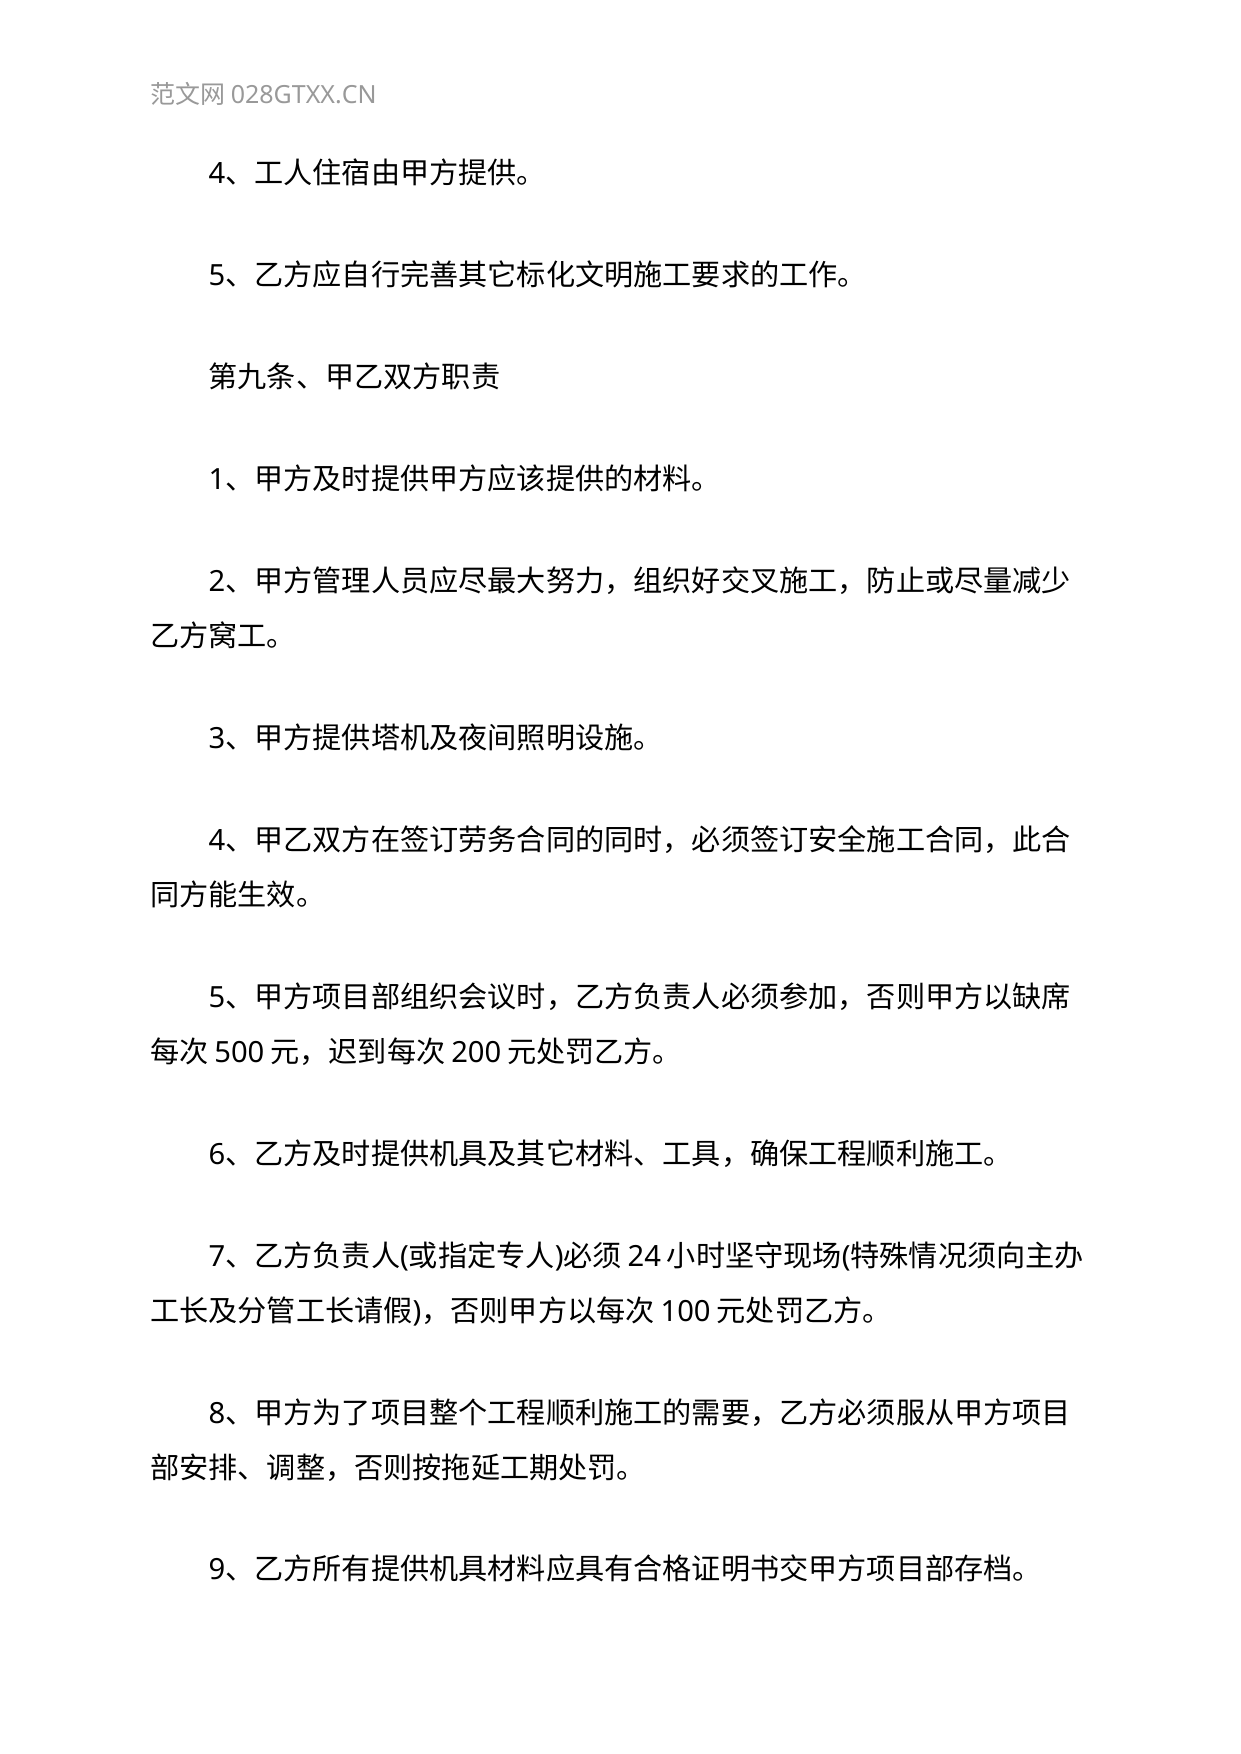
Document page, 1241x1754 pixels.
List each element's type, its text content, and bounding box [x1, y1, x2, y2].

text 8、甲方为了项目整个工程顺利施工的需要，乙方必须服从甲方项目部安排、调整，否则按拖延工期处罚。 [150, 1389, 1090, 1486]
text 5、乙方应自行完善其它标化文明施工要求的工作。 [150, 252, 1090, 294]
text 第九条、甲乙双方职责 [150, 354, 1090, 396]
text 5、甲方项目部组织会议时，乙方负责人必须参加，否则甲方以缺席每次500元，迟到每次200元处罚乙方。 [150, 973, 1090, 1071]
text 4、甲乙双方在签订劳务合同的同时，必须签订安全施工合同，此合同方能生效。 [150, 816, 1090, 914]
text 3、甲方提供塔机及夜间照明设施。 [150, 714, 1090, 757]
text 1、甲方及时提供甲方应该提供的材料。 [150, 456, 1090, 498]
text 4、工人住宿由甲方提供。 [150, 150, 1090, 192]
text 9、乙方所有提供机具材料应具有合格证明书交甲方项目部存档。 [150, 1546, 1090, 1588]
text 6、乙方及时提供机具及其它材料、工具，确保工程顺利施工。 [150, 1130, 1090, 1173]
text 7、乙方负责人(或指定专人)必须24小时坚守现场(特殊情况须向主办工长及分管工长请假)，否则甲方以每次100元处罚乙方。 [150, 1232, 1090, 1329]
text 2、甲方管理人员应尽最大努力，组织好交叉施工，防止或尽量减少乙方窝工。 [150, 558, 1090, 655]
